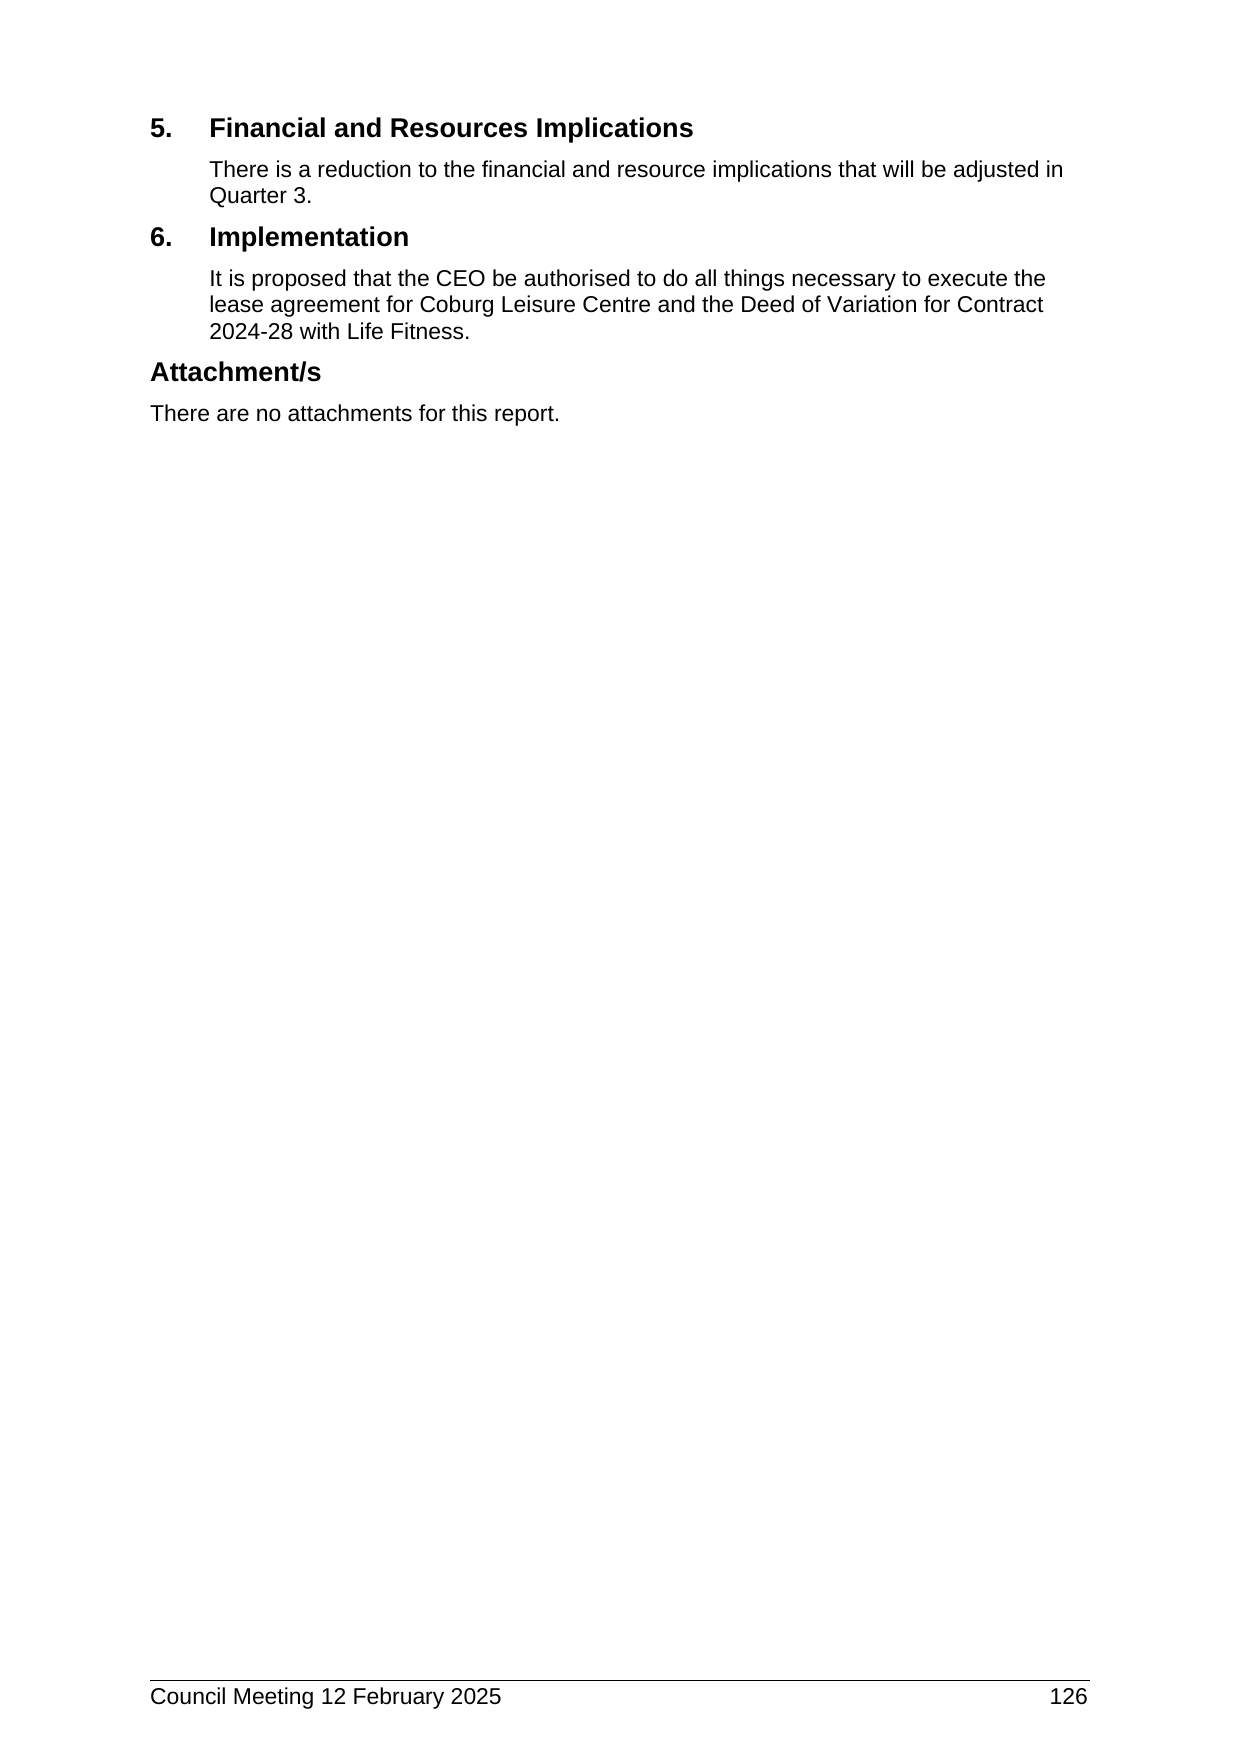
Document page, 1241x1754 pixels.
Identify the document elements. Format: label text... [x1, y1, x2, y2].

text There is a reduction to the financial and resource implications that will be adjusted in Quarter 3. [209, 156, 1090, 209]
subtitle 5. Financial and Resources Implications [150, 112, 1090, 143]
subtitle 6. Implementation [150, 221, 1090, 252]
text There are no attachments for this report. [150, 400, 1090, 427]
text It is proposed that the CEO be authorised to do all things necessary to execute the lease agreement for Coburg Leisure Centre and the Deed of Variation for Contract 2024-28 with Life Fitness. [209, 265, 1090, 344]
subtitle Attachment/s [150, 356, 1090, 388]
